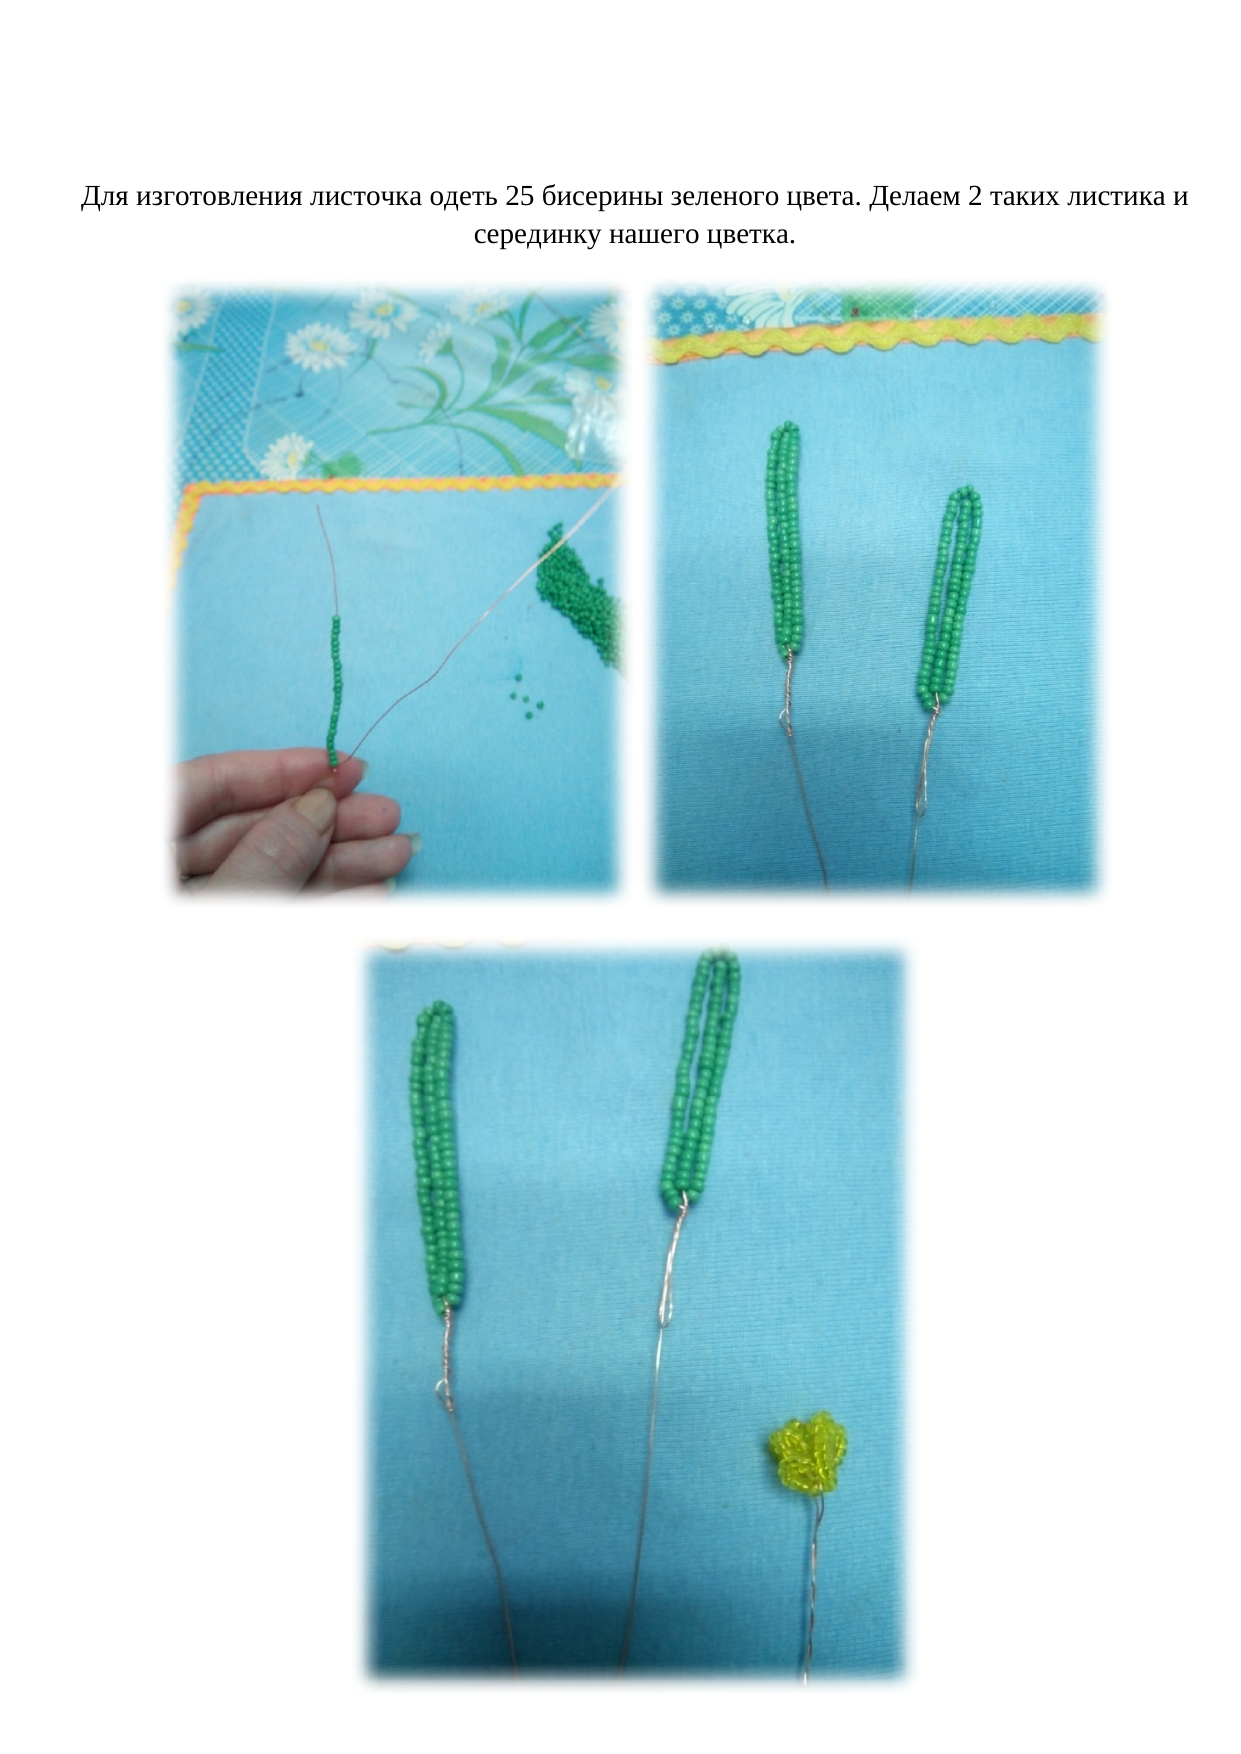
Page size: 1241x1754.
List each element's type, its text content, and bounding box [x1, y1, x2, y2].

text Для изготовления листочка одеть 25 бисерины зеленого цвета. Делаем 2 таких листика и серединку нашего цветка. [74, 178, 1196, 250]
picture [667, 304, 1085, 881]
picture [188, 305, 606, 882]
picture [379, 963, 893, 1667]
